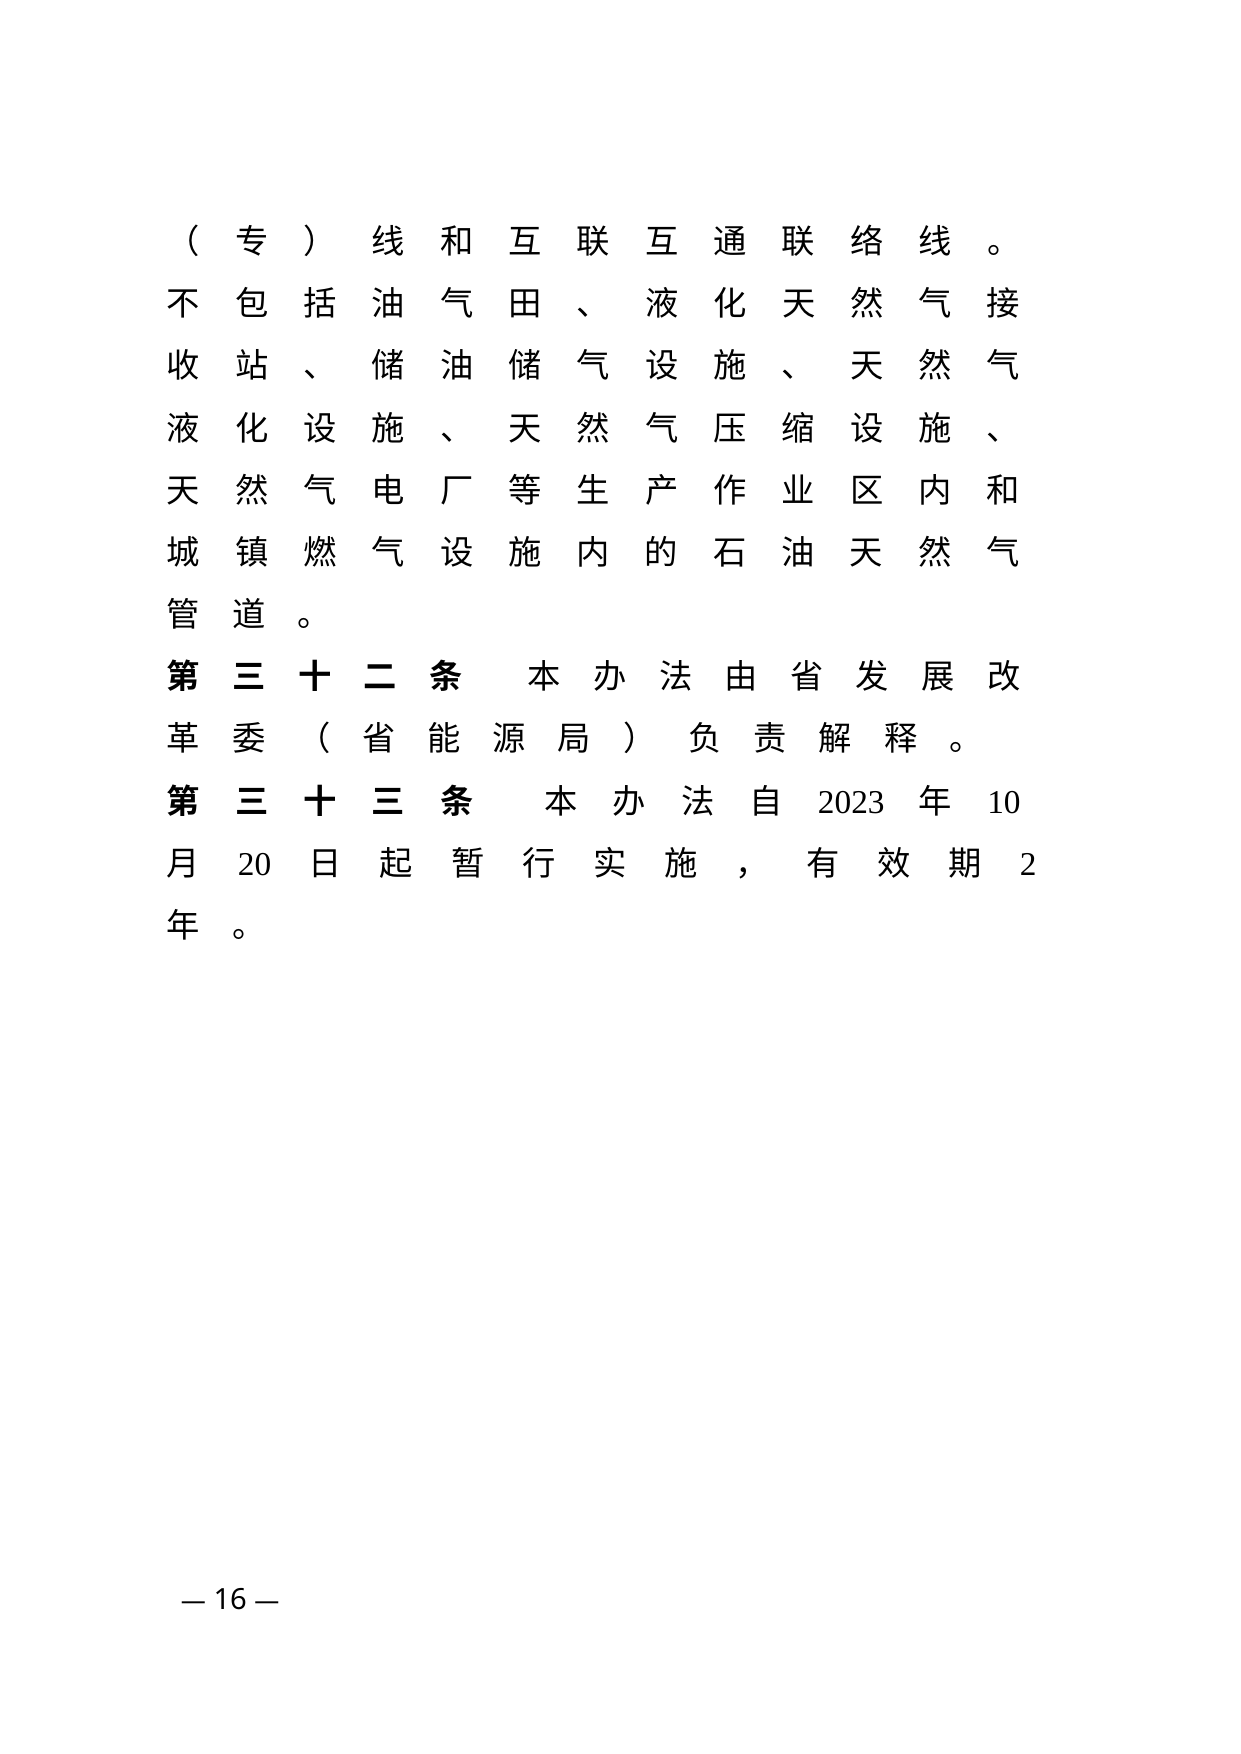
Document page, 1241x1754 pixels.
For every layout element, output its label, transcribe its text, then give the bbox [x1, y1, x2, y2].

text 第三十二条 本办法由省发展改革委（省能源局）负责解释。 [167, 643, 1052, 767]
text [167, 208, 1052, 643]
text 第三十三条 本办法自2023年10月20日起暂行实施，有效期2年。 [167, 767, 1052, 954]
